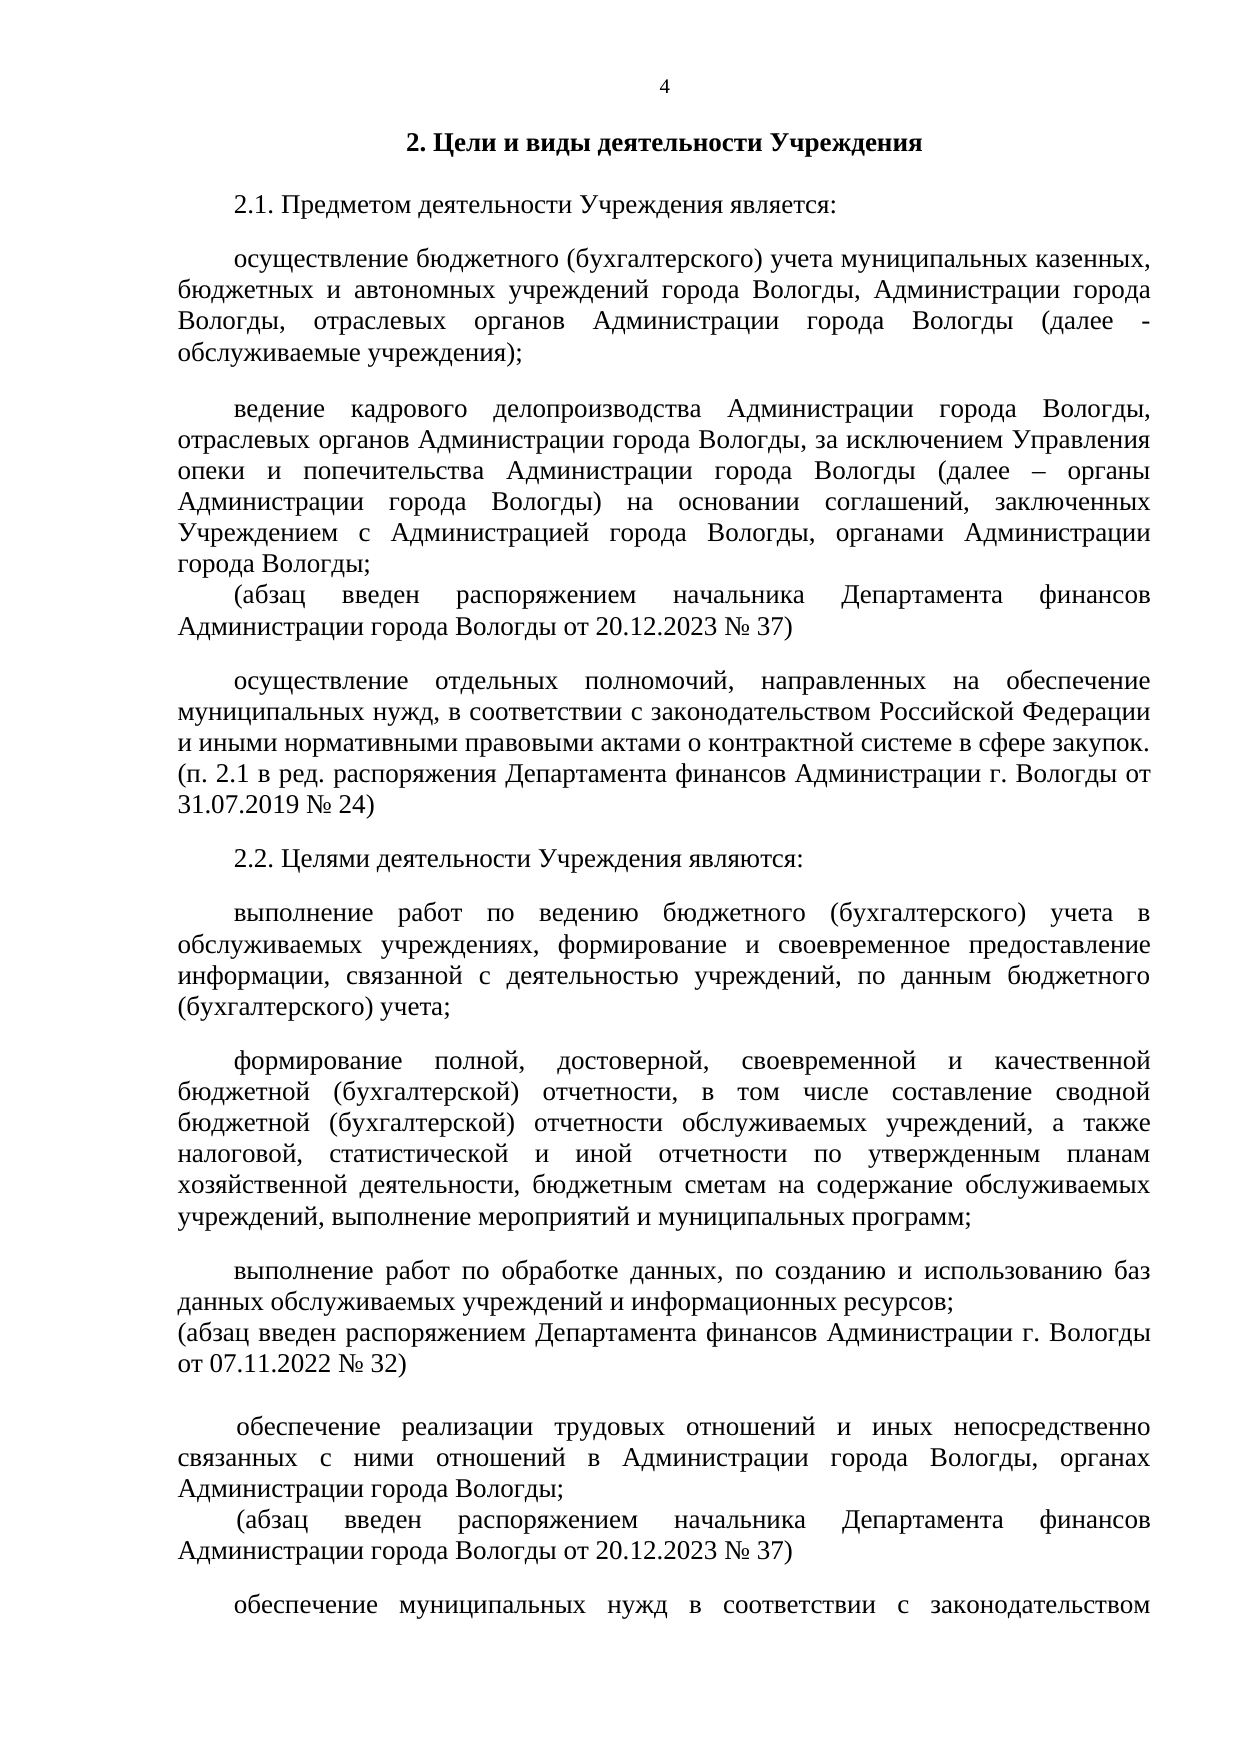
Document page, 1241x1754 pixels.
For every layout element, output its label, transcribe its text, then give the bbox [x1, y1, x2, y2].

text формирование полной, достоверной, своевременной и качественной бюджетной (бухгалтерской) отчетности, в том числе составление сводной бюджетной (бухгалтерской) отчетности обслуживаемых учреждений, а также налоговой, статистической и иной отчетности по утвержденным планам хозяйственной деятельности, бюджетным сметам на содержание обслуживаемых учреждений, выполнение мероприятий и муниципальных программ; [177, 1044, 1152, 1231]
text 2.2. Целями деятельности Учреждения являются: [177, 842, 1152, 874]
text (абзац введен распоряжением начальника Департамента финансов Администрации города Вологды от 20.12.2023 № 37) [177, 1503, 1152, 1565]
title 2. Цели и виды деятельности Учреждения [177, 126, 1152, 157]
text (абзац введен распоряжением Департамента финансов Администрации г. Вологды от 07.11.2022 № 32) [177, 1316, 1152, 1378]
text выполнение работ по обработке данных, по созданию и использованию баз данных обслуживаемых учреждений и информационных ресурсов; [177, 1254, 1152, 1316]
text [177, 1588, 1152, 1619]
text обеспечение реализации трудовых отношений и иных непосредственно связанных с ними отношений в Администрации города Вологды, органах Администрации города Вологды; [177, 1409, 1152, 1503]
text выполнение работ по ведению бюджетного (бухгалтерского) учета в обслуживаемых учреждениях, формирование и своевременное предоставление информации, связанной с деятельностью учреждений, по данным бюджетного (бухгалтерского) учета; [177, 897, 1152, 1021]
text осуществление отдельных полномочий, направленных на обеспечение муниципальных нужд, в соответствии с законодательством Российской Федерации и иными нормативными правовыми актами о контрактной системе в сфере закупок. [177, 664, 1152, 757]
text ведение кадрового делопроизводства Администрации города Вологды, отраслевых органов Администрации города Вологды, за исключением Управления опеки и попечительства Администрации города Вологды (далее – органы Администрации города Вологды) на основании соглашений, заключенных Учреждением с Администрацией города Вологды, органами Администрации города Вологды; [177, 392, 1152, 579]
text осуществление бюджетного (бухгалтерского) учета муниципальных казенных, бюджетных и автономных учреждений города Вологды, Администрации города Вологды, отраслевых органов Администрации города Вологды (далее - обслуживаемые учреждения); [177, 242, 1152, 367]
text (абзац введен распоряжением начальника Департамента финансов Администрации города Вологды от 20.12.2023 № 37) [177, 579, 1152, 641]
text 2.1. Предметом деятельности Учреждения является: [177, 188, 1152, 219]
text (п. 2.1 в ред. распоряжения Департамента финансов Администрации г. Вологды от 31.07.2019 № 24) [177, 757, 1152, 819]
